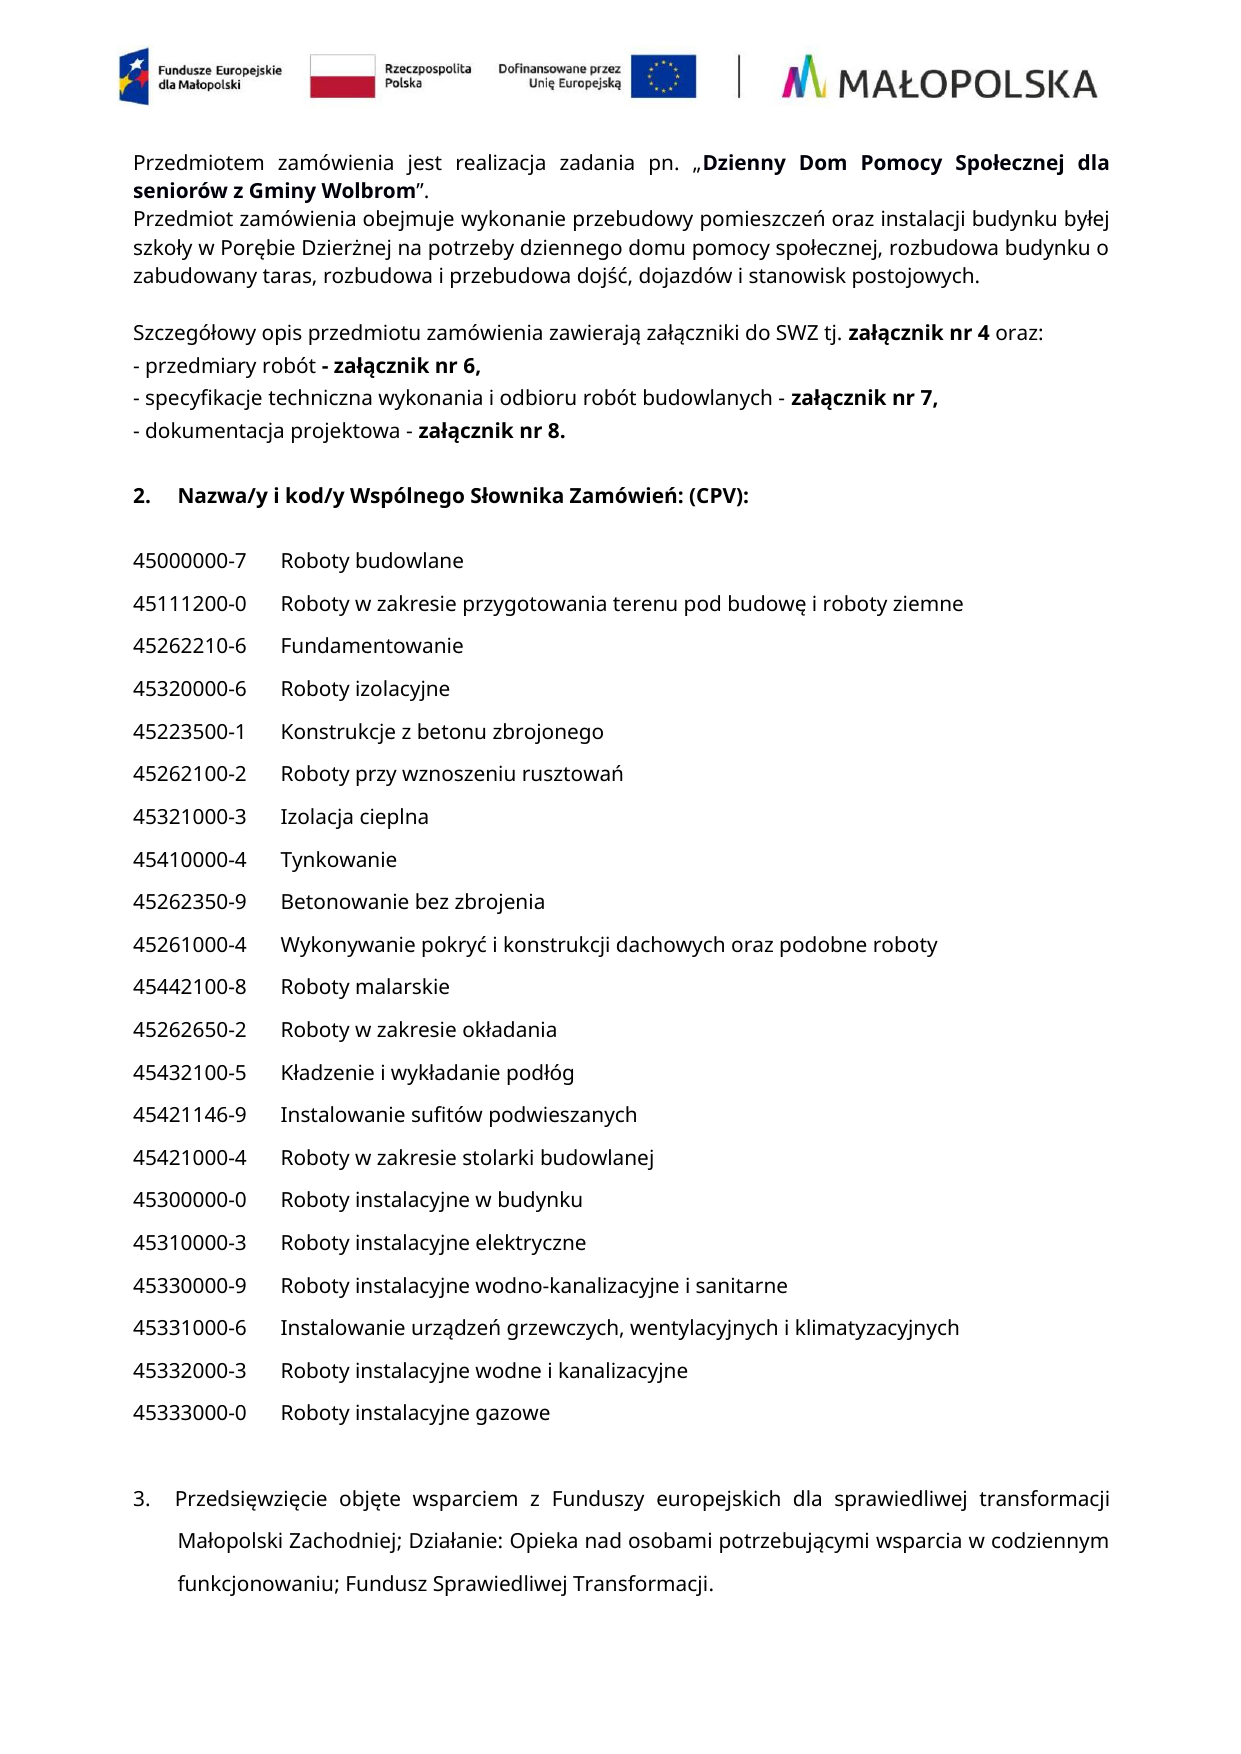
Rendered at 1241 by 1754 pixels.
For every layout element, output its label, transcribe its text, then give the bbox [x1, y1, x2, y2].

text 45262350-9 Betonowanie bez zbrojenia [133, 887, 1110, 916]
text 45333000-0 Roboty instalacyjne gazowe [133, 1398, 1110, 1427]
text Przedmiot zamówienia obejmuje wykonanie przebudowy pomieszczeń oraz instalacji budynku byłej szkoły w Porębie Dzierżnej na potrzeby dziennego domu pomocy społecznej, rozbudowa budynku o zabudowany taras, rozbudowa i przebudowa dojść, dojazdów i stanowisk postojowych. [133, 204, 1110, 290]
text Przedmiotem zamówienia jest realizacja zadania pn. „Dzienny Dom Pomocy Społecznej dla seniorów z Gminy Wolbrom”. [133, 148, 1110, 204]
text 45442100-8 Roboty malarskie [133, 972, 1110, 1001]
text 45223500-1 Konstrukcje z betonu zbrojonego [133, 717, 1110, 745]
text 45332000-3 Roboty instalacyjne wodne i kanalizacyjne [133, 1356, 1110, 1384]
list Przedsięwzięcie objęte wsparciem z Funduszy europejskich dla sprawiedliwej transformacji Małopolski Zachodniej; Działanie: Opieka nad osobami potrzebującymi wsparcia w codziennym funkcjonowaniu; Fundusz Sprawiedliwej Transformacji. [133, 1484, 1110, 1597]
picture [104, 32, 1241, 153]
text 45262650-2 Roboty w zakresie okładania [133, 1015, 1110, 1043]
text 45262100-2 Roboty przy wznoszeniu rusztowań [133, 759, 1110, 788]
text 45331000-6 Instalowanie urządzeń grzewczych, wentylacyjnych i klimatyzacyjnych [133, 1313, 1110, 1342]
text 45111200-0 Roboty w zakresie przygotowania terenu pod budowę i roboty ziemne [133, 589, 1110, 617]
text 45300000-0 Roboty instalacyjne w budynku [133, 1186, 1110, 1214]
text - przedmiary robót - załącznik nr 6, [133, 351, 1110, 379]
text - dokumentacja projektowa - załącznik nr 8. [133, 416, 1110, 444]
text 45310000-3 Roboty instalacyjne elektryczne [133, 1228, 1110, 1257]
text 45000000-7 Roboty budowlane [133, 546, 1110, 575]
text 45262210-6 Fundamentowanie [133, 632, 1110, 660]
text 45320000-6 Roboty izolacyjne [133, 674, 1110, 703]
text 45261000-4 Wykonywanie pokryć i konstrukcji dachowych oraz podobne roboty [133, 930, 1110, 958]
text 45432100-5 Kładzenie i wykładanie podłóg [133, 1058, 1110, 1086]
text Szczegółowy opis przedmiotu zamówienia zawierają załączniki do SWZ tj. załącznik nr 4 oraz: [133, 318, 1110, 347]
text 45421146-9 Instalowanie sufitów podwieszanych [133, 1100, 1110, 1129]
text - specyfikacje techniczna wykonania i odbioru robót budowlanych - załącznik nr 7, [133, 383, 1110, 412]
text 45410000-4 Tynkowanie [133, 845, 1110, 873]
list Nazwa/y i kod/y Wspólnego Słownika Zamówień: (CPV): [133, 481, 1110, 510]
text 45321000-3 Izolacja cieplna [133, 802, 1110, 831]
text 45330000-9 Roboty instalacyjne wodno-kanalizacyjne i sanitarne [133, 1271, 1110, 1299]
text 45421000-4 Roboty w zakresie stolarki budowlanej [133, 1143, 1110, 1171]
